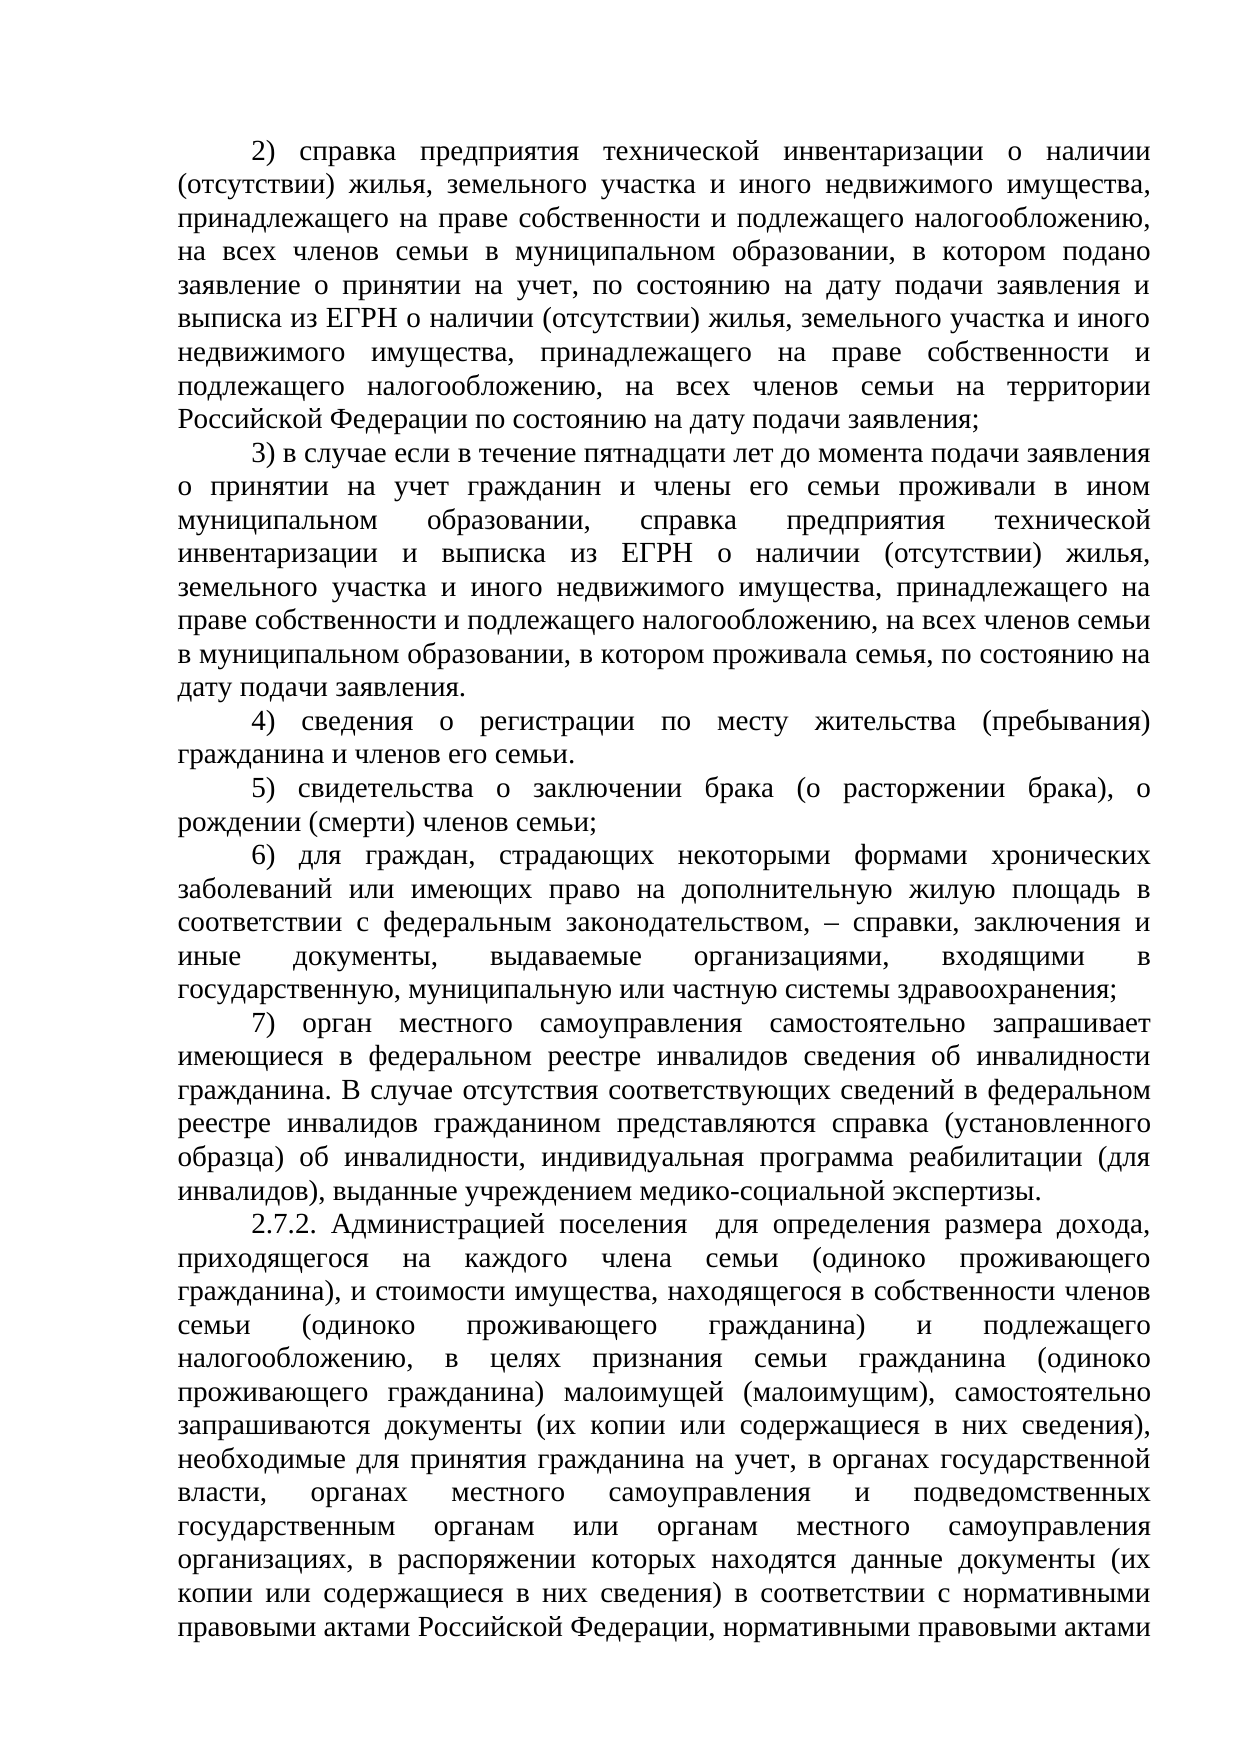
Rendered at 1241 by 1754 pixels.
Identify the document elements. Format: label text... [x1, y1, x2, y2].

text 6) для граждан, страдающих некоторыми формами хронических заболеваний или имеющих право на дополнительную жилую площадь в соответствии с федеральным законодательством, – справки, заключения и иные документы, выдаваемые организациями, входящими в государственную, муниципальную или частную системы здравоохранения; [177, 837, 1152, 1005]
text 7) орган местного самоуправления самостоятельно запрашивает имеющиеся в федеральном реестре инвалидов сведения об инвалидности гражданина. В случае отсутствия соответствующих сведений в федеральном реестре инвалидов гражданином представляются справка (установленного образца) об инвалидности, индивидуальная программа реабилитации (для инвалидов), выданные учреждением медико-социальной экспертизы. [177, 1005, 1152, 1206]
text 5) свидетельства о заключении брака (о расторжении брака), о рождении (смерти) членов семьи; [177, 770, 1152, 837]
text 2) справка предприятия технической инвентаризации о наличии (отсутствии) жилья, земельного участка и иного недвижимого имущества, принадлежащего на праве собственности и подлежащего налогообложению, на всех членов семьи в муниципальном образовании, в котором подано заявление о принятии на учет, по состоянию на дату подачи заявления и выписка из ЕГРН о наличии (отсутствии) жилья, земельного участка и иного недвижимого имущества, принадлежащего на праве собственности и подлежащего налогообложению, на всех членов семьи на территории Российской Федерации по состоянию на дату подачи заявления; [177, 133, 1152, 435]
text 3) в случае если в течение пятнадцати лет до момента подачи заявления о принятии на учет гражданин и члены его семьи проживали в ином муниципальном образовании, справка предприятия технической инвентаризации и выписка из ЕГРН о наличии (отсутствии) жилья, земельного участка и иного недвижимого имущества, принадлежащего на праве собственности и подлежащего налогообложению, на всех членов семьи в муниципальном образовании, в котором проживала семья, по состоянию на дату подачи заявления. [177, 435, 1152, 703]
text 4) сведения о регистрации по месту жительства (пребывания) гражданина и членов его семьи. [177, 703, 1152, 770]
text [177, 1206, 1152, 1642]
